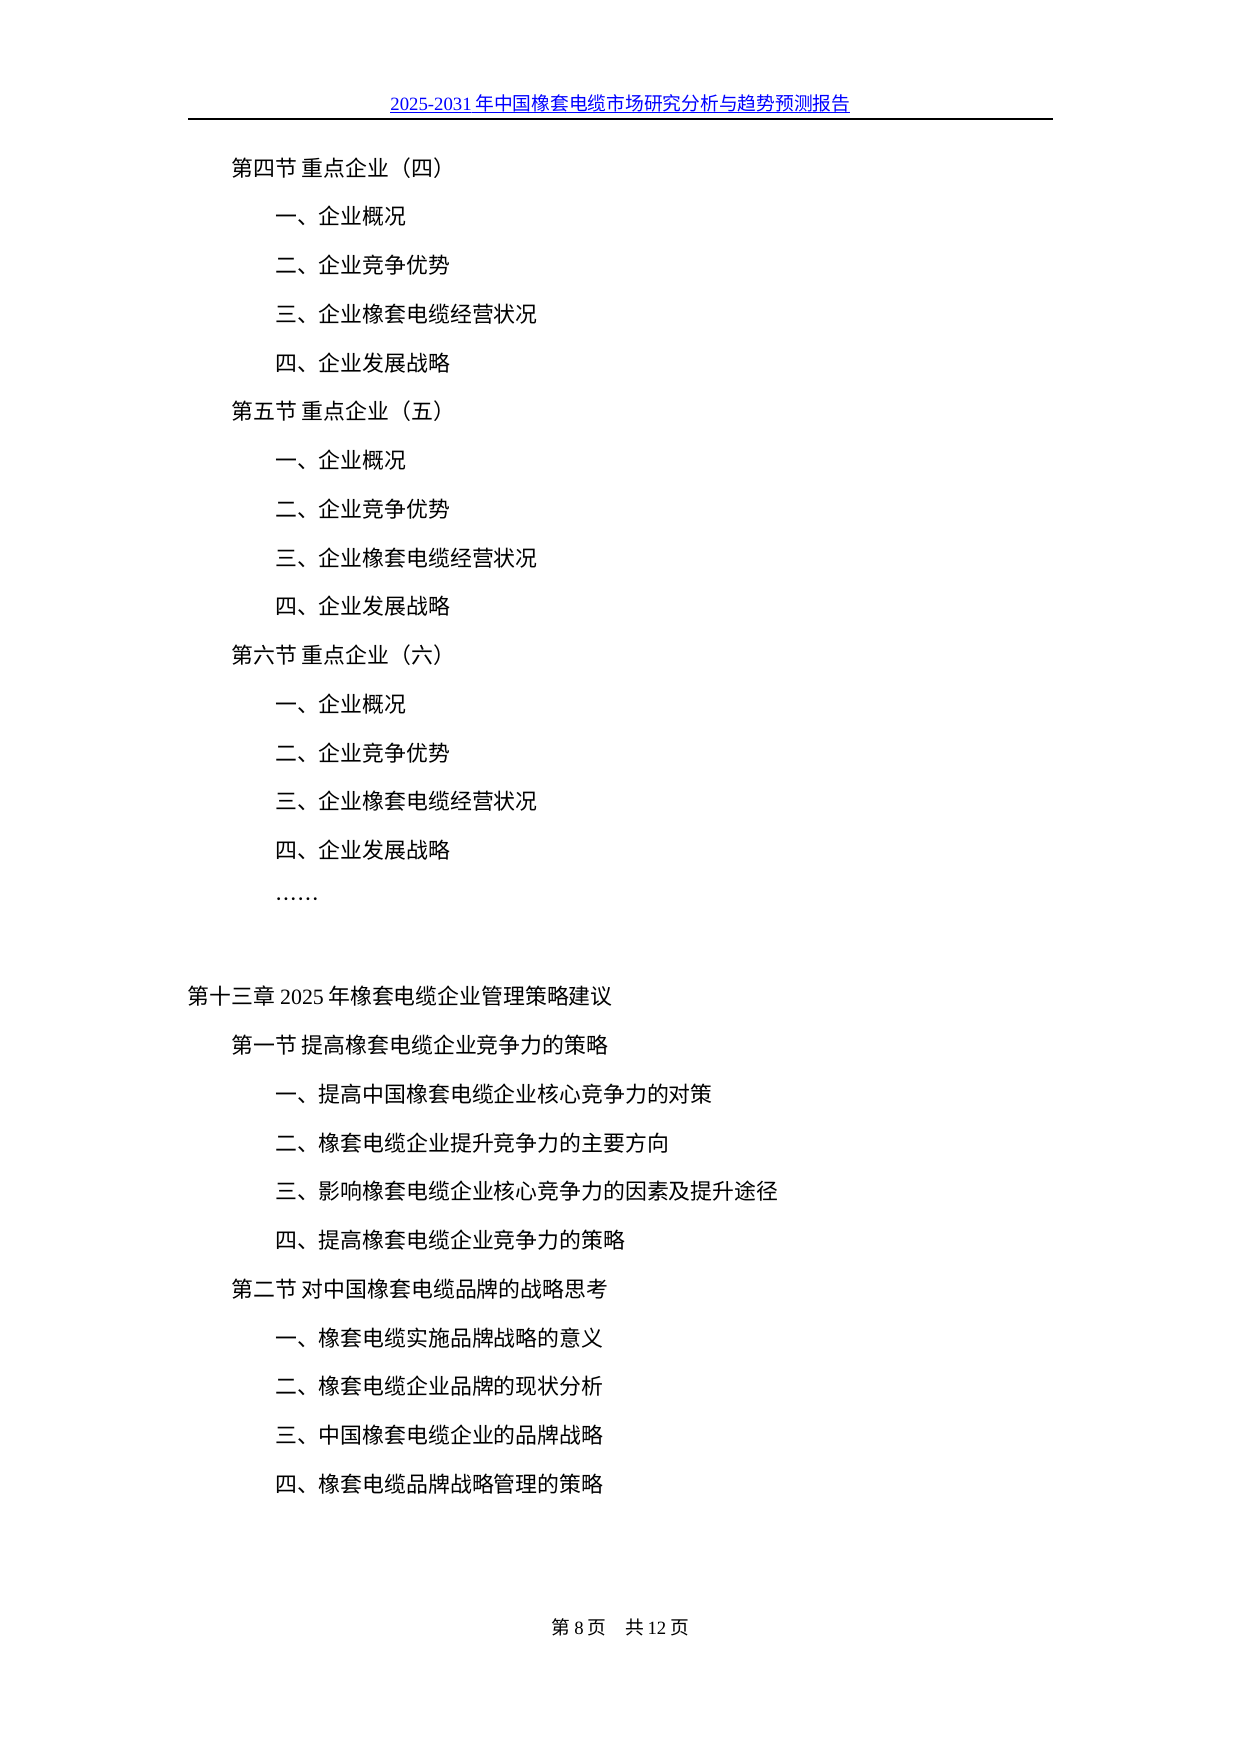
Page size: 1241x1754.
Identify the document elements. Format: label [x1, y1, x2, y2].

text [187, 150, 1053, 1499]
